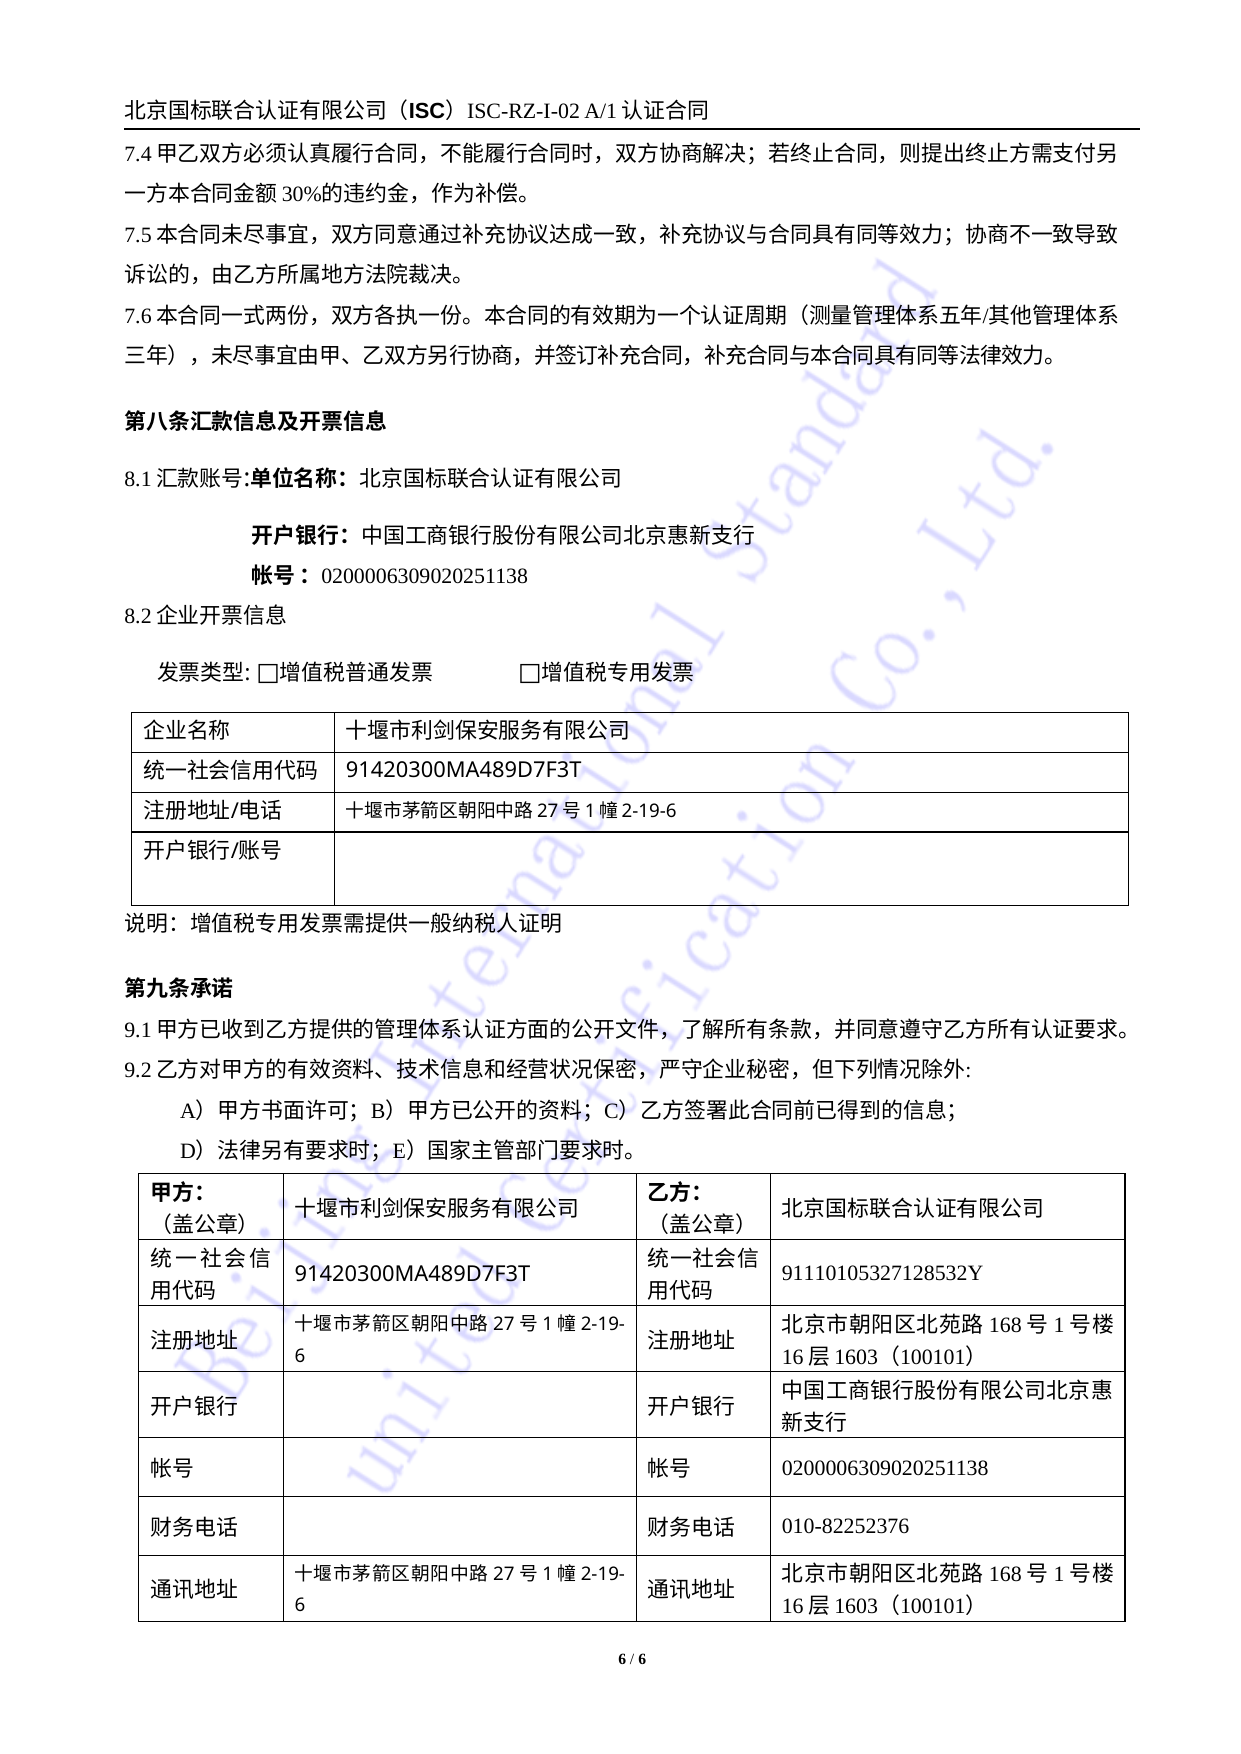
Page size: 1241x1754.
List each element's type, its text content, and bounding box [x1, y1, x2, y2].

text A）甲方书面许可；B）甲方已公开的资料；C）乙方签署此合同前已得到的信息； [180, 1092, 1140, 1125]
text D）法律另有要求时；E）国家主管部门要求时。 [180, 1133, 1140, 1165]
table_cell 91110105327128532Y [771, 1240, 1124, 1305]
table_cell 十堰市茅箭区朝阳中路27号1幢2-19-6 [284, 1306, 636, 1371]
text 8.1汇款账号:单位名称：北京国标联合认证有限公司 [124, 444, 1140, 509]
table_cell 010-82252376 [771, 1497, 1124, 1554]
table_cell 帐号 [139, 1438, 283, 1496]
table_cell 91420300MA489D7F3T [284, 1240, 636, 1305]
table_cell 注册地址 [637, 1306, 770, 1371]
table_cell 十堰市茅箭区朝阳中路27号1幢2-19-6 [335, 793, 1128, 831]
table_cell 开户银行/账号 [132, 833, 334, 904]
table_cell [284, 1372, 636, 1437]
table_header 甲方： （盖公章） [139, 1174, 283, 1239]
text 第九条承诺 [124, 971, 1140, 1003]
table_cell 财务电话 [139, 1497, 283, 1554]
table_cell 财务电话 [637, 1497, 770, 1554]
table_cell 0200006309020251138 [771, 1438, 1124, 1496]
text 9.1甲方已收到乙方提供的管理体系认证方面的公开文件，了解所有条款，并同意遵守乙方所有认证要求。 [124, 1011, 1140, 1044]
table_cell 通讯地址 [139, 1556, 283, 1621]
table_cell 中国工商银行股份有限公司北京惠新支行 [771, 1372, 1124, 1437]
table_cell 统一社会信用代码 [637, 1240, 770, 1305]
table_cell 统一社会信用代码 [132, 753, 334, 792]
text 说明：增值税专用发票需提供一般纳税人证明 [124, 906, 1136, 938]
table_cell [284, 1438, 636, 1496]
table_cell 统一社会信用代码 [139, 1240, 283, 1305]
text 7.6本合同一式两份，双方各执一份。本合同的有效期为一个认证周期（测量管理体系五年/其他管理体系三年），未尽事宜由甲、乙双方另行协商，并签订补充合同，补充合同与本合同具有同等法律效力。 [124, 297, 1140, 371]
table_cell 91420300MA489D7F3T [335, 753, 1128, 792]
table_cell 十堰市茅箭区朝阳中路27号1幢2-19-6 [284, 1556, 636, 1621]
table_header 北京国标联合认证有限公司 [771, 1174, 1124, 1239]
text 开户银行：中国工商银行股份有限公司北京惠新支行 [198, 517, 1140, 550]
table_cell 北京市朝阳区北苑路168号1号楼16层1603（100101） [771, 1306, 1124, 1371]
table_cell 注册地址 [139, 1306, 283, 1371]
table_cell 注册地址/电话 [132, 793, 334, 831]
text 第八条汇款信息及开票信息 [124, 403, 1140, 436]
text 发票类型: □增值税普通发票 □增值税专用发票 [124, 638, 1140, 703]
table_header 企业名称 [132, 713, 334, 752]
table_cell 帐号 [637, 1438, 770, 1496]
text 9.2乙方对甲方的有效资料、技术信息和经营状况保密，严守企业秘密，但下列情况除外: [124, 1052, 1140, 1084]
text 帐号 ：0200006309020251138 [198, 558, 1140, 590]
text 8.2企业开票信息 [124, 598, 1140, 631]
table_cell [335, 833, 1128, 904]
table_header 乙方： （盖公章） [637, 1174, 770, 1239]
table_cell 开户银行 [637, 1372, 770, 1437]
text 7.5本合同未尽事宜，双方同意通过补充协议达成一致，补充协议与合同具有同等效力；协商不一致导致诉讼的，由乙方所属地方法院裁决。 [124, 216, 1140, 289]
table_cell 开户银行 [139, 1372, 283, 1437]
table_cell [284, 1497, 636, 1554]
table_cell 通讯地址 [637, 1556, 770, 1621]
table_header 十堰市利剑保安服务有限公司 [335, 713, 1128, 752]
table_header 十堰市利剑保安服务有限公司 [284, 1174, 636, 1239]
text 7.4甲乙双方必须认真履行合同，不能履行合同时，双方协商解决；若终止合同，则提出终止方需支付另一方本合同金额30%的违约金，作为补偿。 [124, 135, 1140, 208]
table_cell 北京市朝阳区北苑路168号1号楼16层1603（100101） [771, 1556, 1124, 1621]
